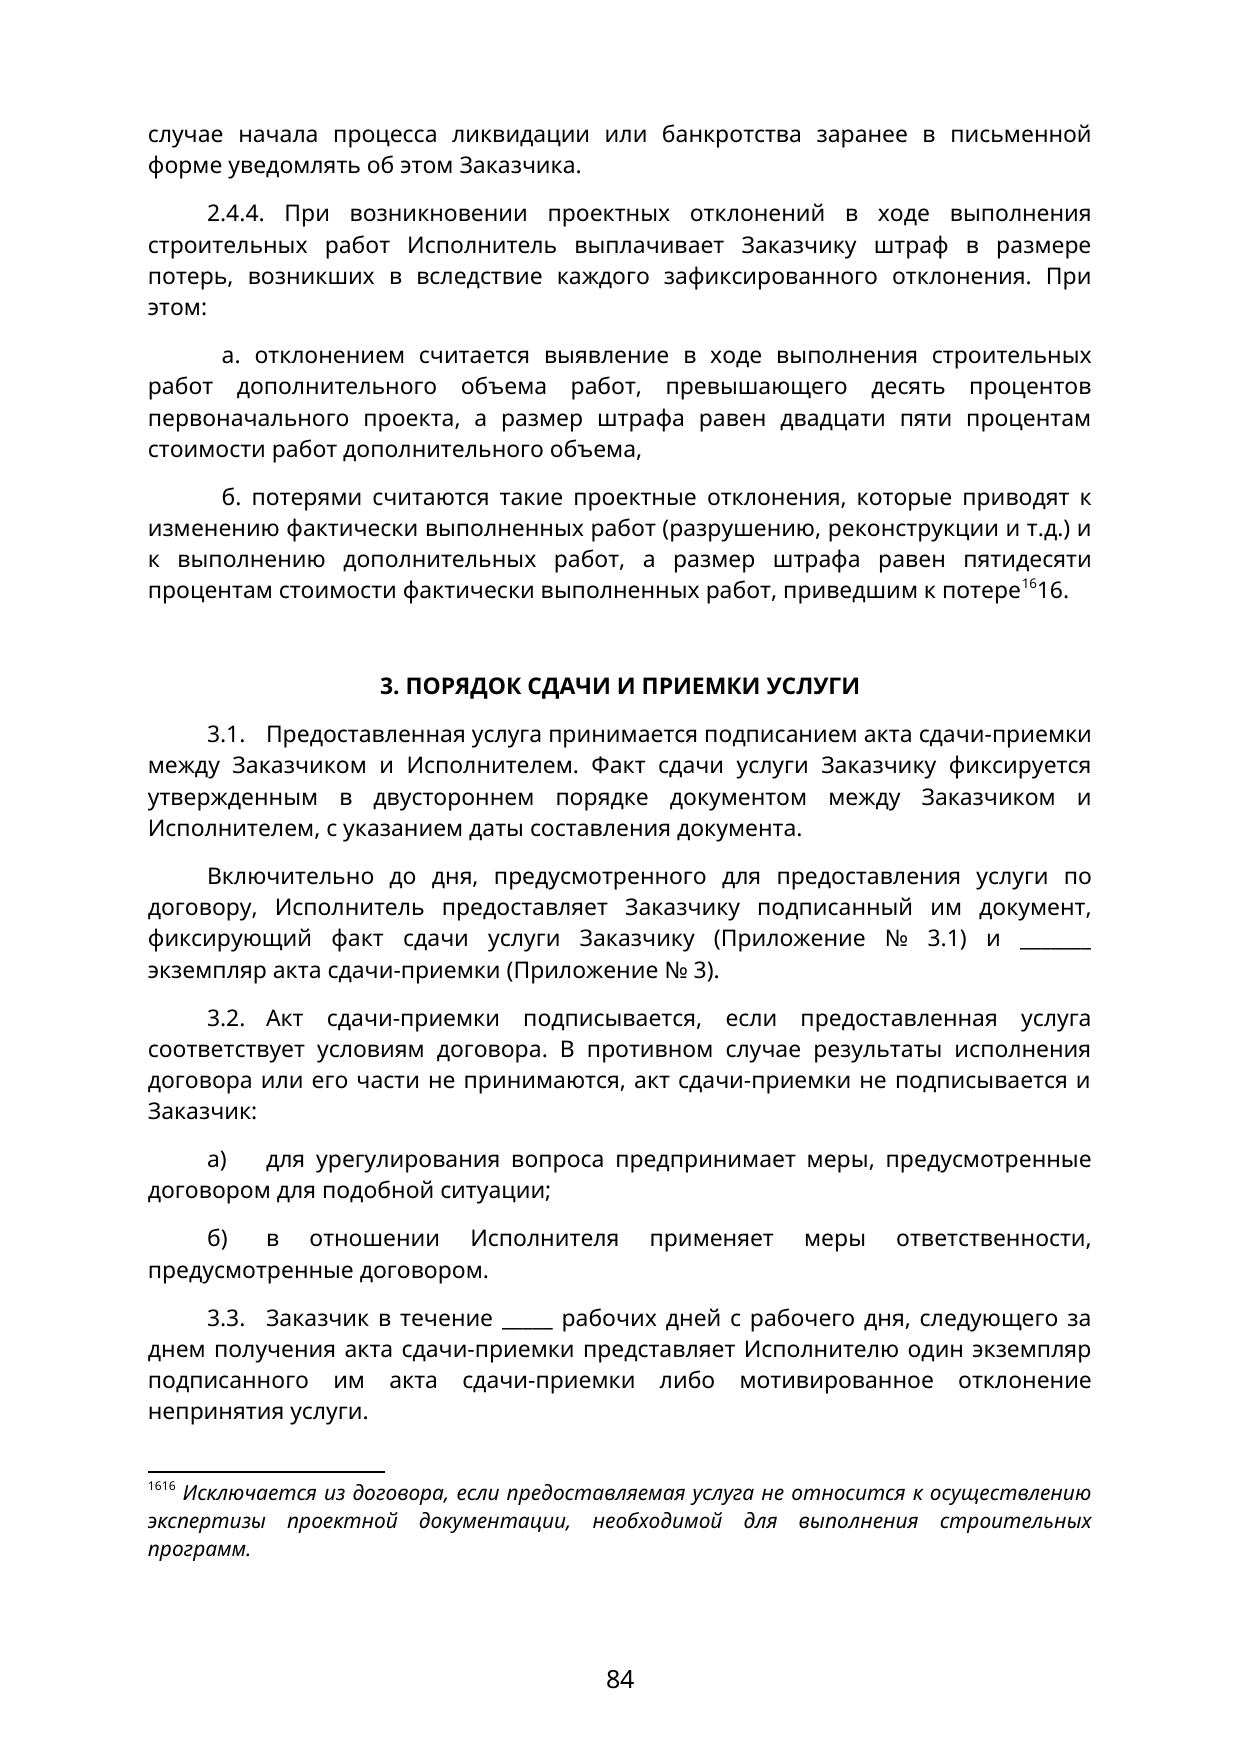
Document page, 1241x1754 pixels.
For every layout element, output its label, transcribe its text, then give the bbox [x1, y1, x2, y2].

text 3.3. Заказчик в течение _____ рабочих дней с рабочего дня, следующего за днем получения акта сдачи-приемки представляет Исполнителю один экземпляр подписанного им акта сдачи-приемки либо мотивированное отклонение непринятия услуги. [148, 1301, 1092, 1426]
text б. потерями считаются такие проектные отклонения, которые приводят к изменению фактически выполненных работ (разрушению, реконструкции и т.д.) и к выполнению дополнительных работ, а размер штрафа равен пятидесяти процентам стоимости фактически выполненных работ, приведшим к потере16. [148, 481, 1092, 606]
text б) в отношении Исполнителя применяет меры ответственности, предусмотренные договором. [148, 1222, 1092, 1285]
text а. отклонением считается выявление в ходе выполнения строительных работ дополнительного объема работ, превышающего десять процентов первоначального проекта, а размер штрафа равен двадцати пяти процентам стоимости работ дополнительного объема, [148, 339, 1092, 464]
text 3.1. Предоставленная услуга принимается подписанием акта сдачи-приемки между Заказчиком и Исполнителем. Факт сдачи услуги Заказчику фиксируется утвержденным в двустороннем порядке документом между Заказчиком и Исполнителем, с указанием даты составления документа. [148, 718, 1092, 843]
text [148, 118, 1092, 181]
text 3. ПОРЯДОК СДАЧИ И ПРИЕМКИ УСЛУГИ [148, 670, 1092, 701]
text Включительно до дня, предусмотренного для предоставления услуги по договору, Исполнитель предоставляет Заказчику подписанный им документ, фиксирующий факт сдачи услуги Заказчику (Приложение № 3.1) и _______ экземпляр акта сдачи-приемки (Приложение № 3). [148, 860, 1092, 985]
text 3.2. Акт сдачи-приемки подписывается, если предоставленная услуга соответствует условиям договора. В противном случае результаты исполнения договора или его части не принимаются, акт сдачи-приемки не подписывается и Заказчик: [148, 1001, 1092, 1126]
text а) для урегулирования вопроса предпринимает меры, предусмотренные договором для подобной ситуации; [148, 1143, 1092, 1206]
text 2.4.4. При возникновении проектных отклонений в ходе выполнения строительных работ Исполнитель выплачивает Заказчику штраф в размере потерь, возникших в вследствие каждого зафиксированного отклонения. При этом: [148, 197, 1092, 322]
